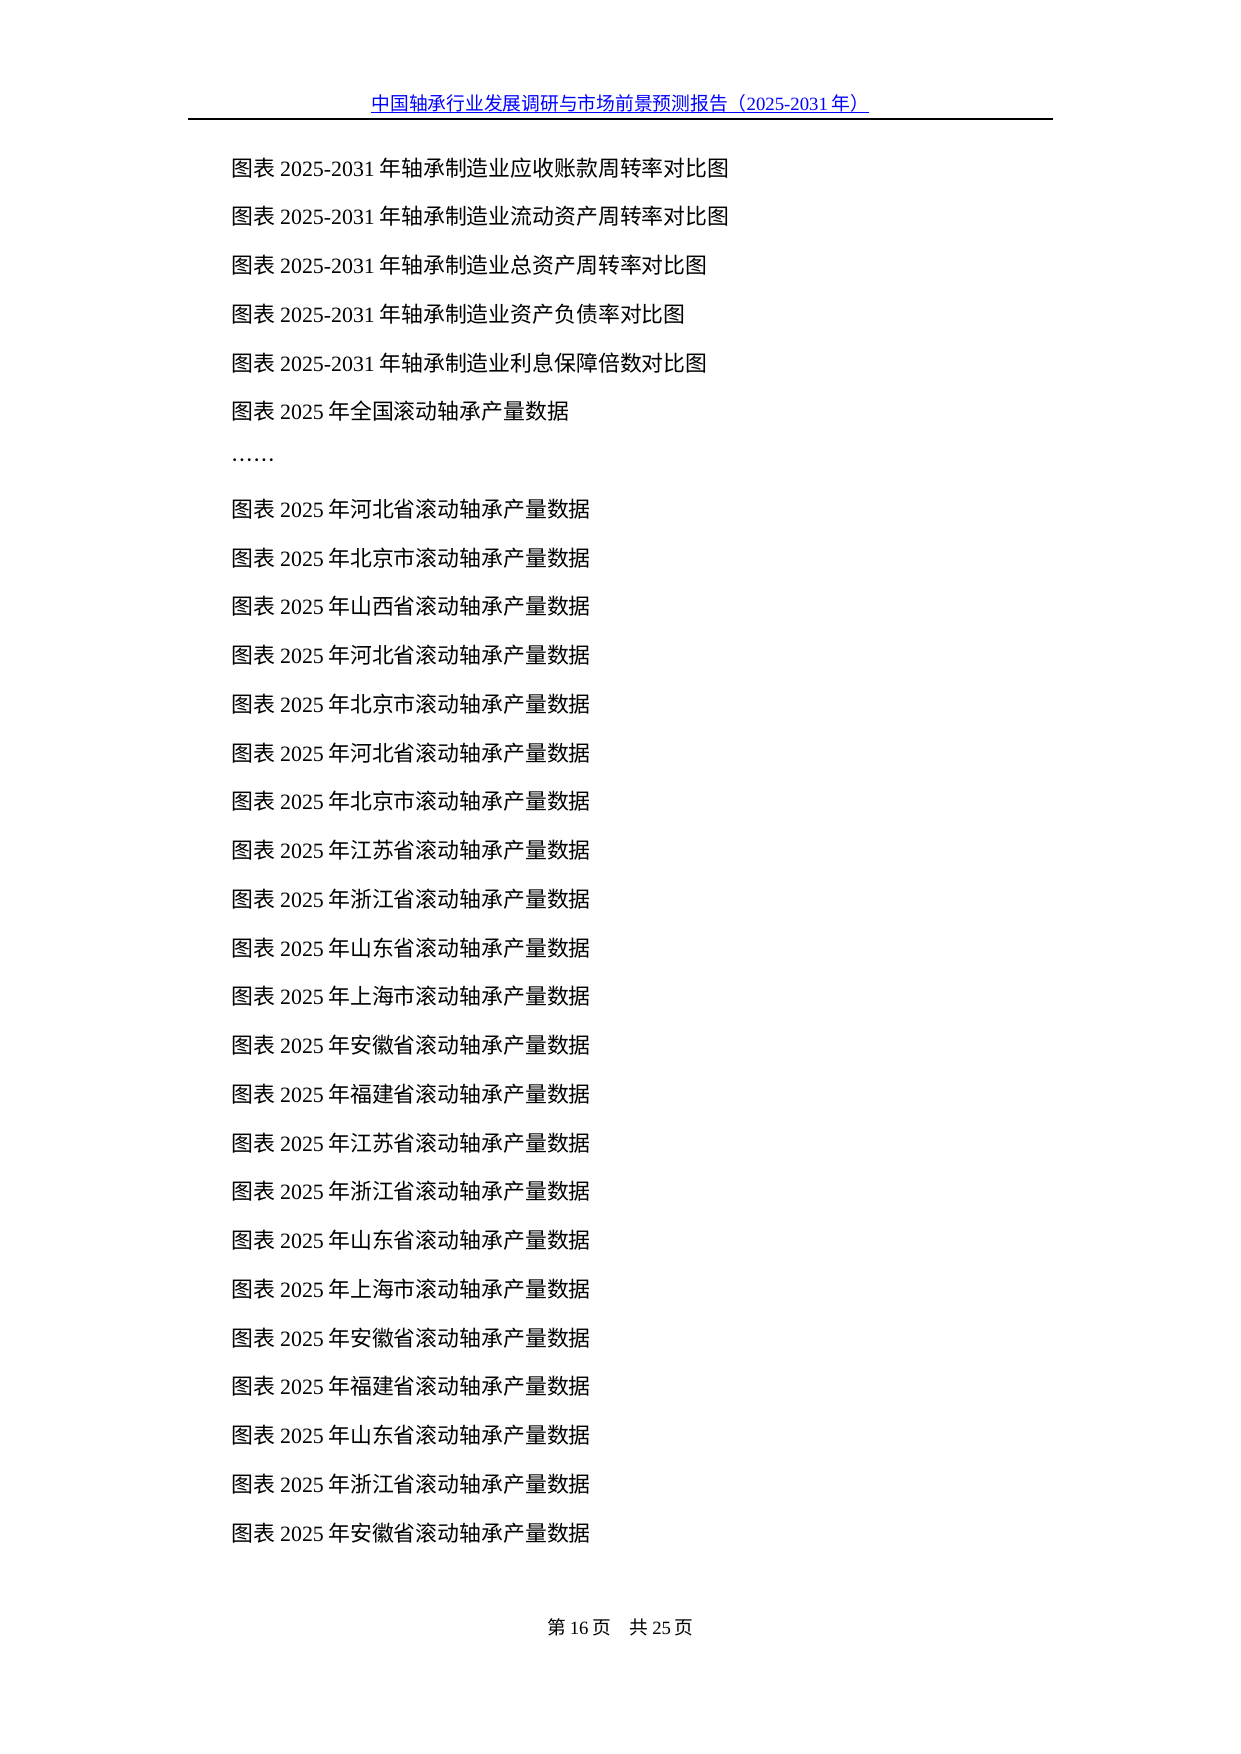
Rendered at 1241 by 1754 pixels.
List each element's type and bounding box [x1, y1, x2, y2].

text [187, 150, 1053, 1548]
